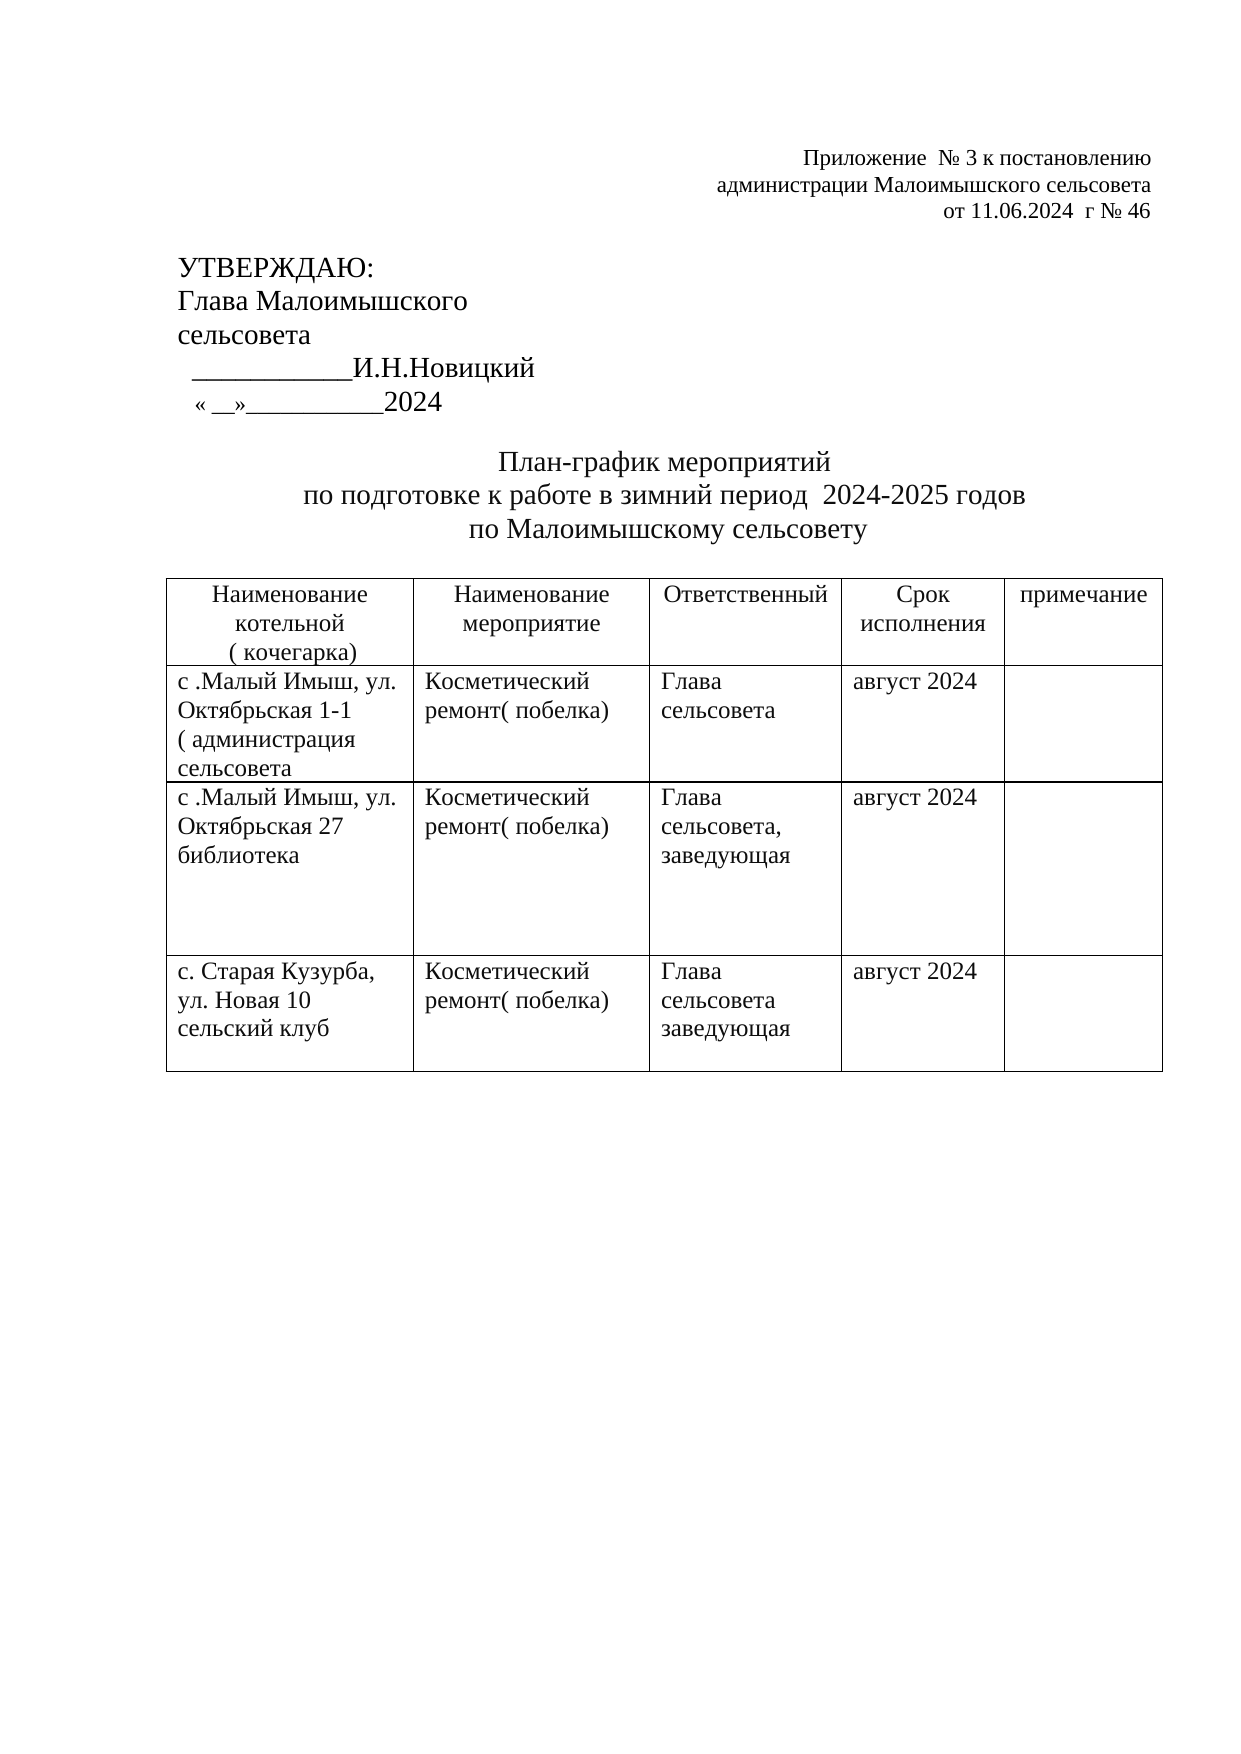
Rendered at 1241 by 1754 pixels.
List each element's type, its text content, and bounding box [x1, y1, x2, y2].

table_cell август 2024 [842, 783, 1004, 955]
text сельсовета [177, 317, 1152, 351]
table_cell с .Малый Имыш, ул. Октябрьская 1-1 ( администрация сельсовета [167, 666, 413, 781]
table_cell с. Старая Кузурба, ул. Новая 10 сельский клуб [167, 956, 413, 1071]
table_cell Косметический ремонт( побелка) [414, 666, 649, 781]
text Глава Малоимышского [177, 283, 1152, 317]
table_cell август 2024 [842, 956, 1004, 1071]
table_cell Глава сельсовета, заведующая [650, 783, 841, 955]
text УТВЕРЖДАЮ: [177, 250, 1152, 283]
text « __»____________2024 [177, 384, 1152, 418]
text по Малоимышскому сельсовету [177, 511, 1152, 544]
table_header примечание [1005, 579, 1162, 665]
table_cell [1005, 666, 1162, 781]
table_cell [1005, 956, 1162, 1071]
text План-график мероприятий [177, 444, 1152, 477]
table_cell Глава сельсовета [650, 666, 841, 781]
table_cell август 2024 [842, 666, 1004, 781]
table_cell [1005, 783, 1162, 955]
table_cell Глава сельсовета заведующая [650, 956, 841, 1071]
table_header Срок исполнения [842, 579, 1004, 665]
table_header Ответственный [650, 579, 841, 665]
table_cell с .Малый Имыш, ул. Октябрьская 27 библиотека [167, 783, 413, 955]
text ___________И.Н.Новицкий [177, 351, 1152, 384]
table_header Наименование котельной ( кочегарка) [167, 579, 413, 665]
table_cell Косметический ремонт( побелка) [414, 783, 649, 955]
text администрации Малоимышского сельсовета [177, 171, 1152, 197]
text от 11.06.2024 г № 46 [177, 197, 1152, 223]
text Приложение № 3 к постановлению [177, 144, 1152, 171]
table_header Наименование мероприятие [414, 579, 649, 665]
table_cell Косметический ремонт( побелка) [414, 956, 649, 1071]
text по подготовке к работе в зимний период 2024-2025 годов [177, 477, 1152, 511]
